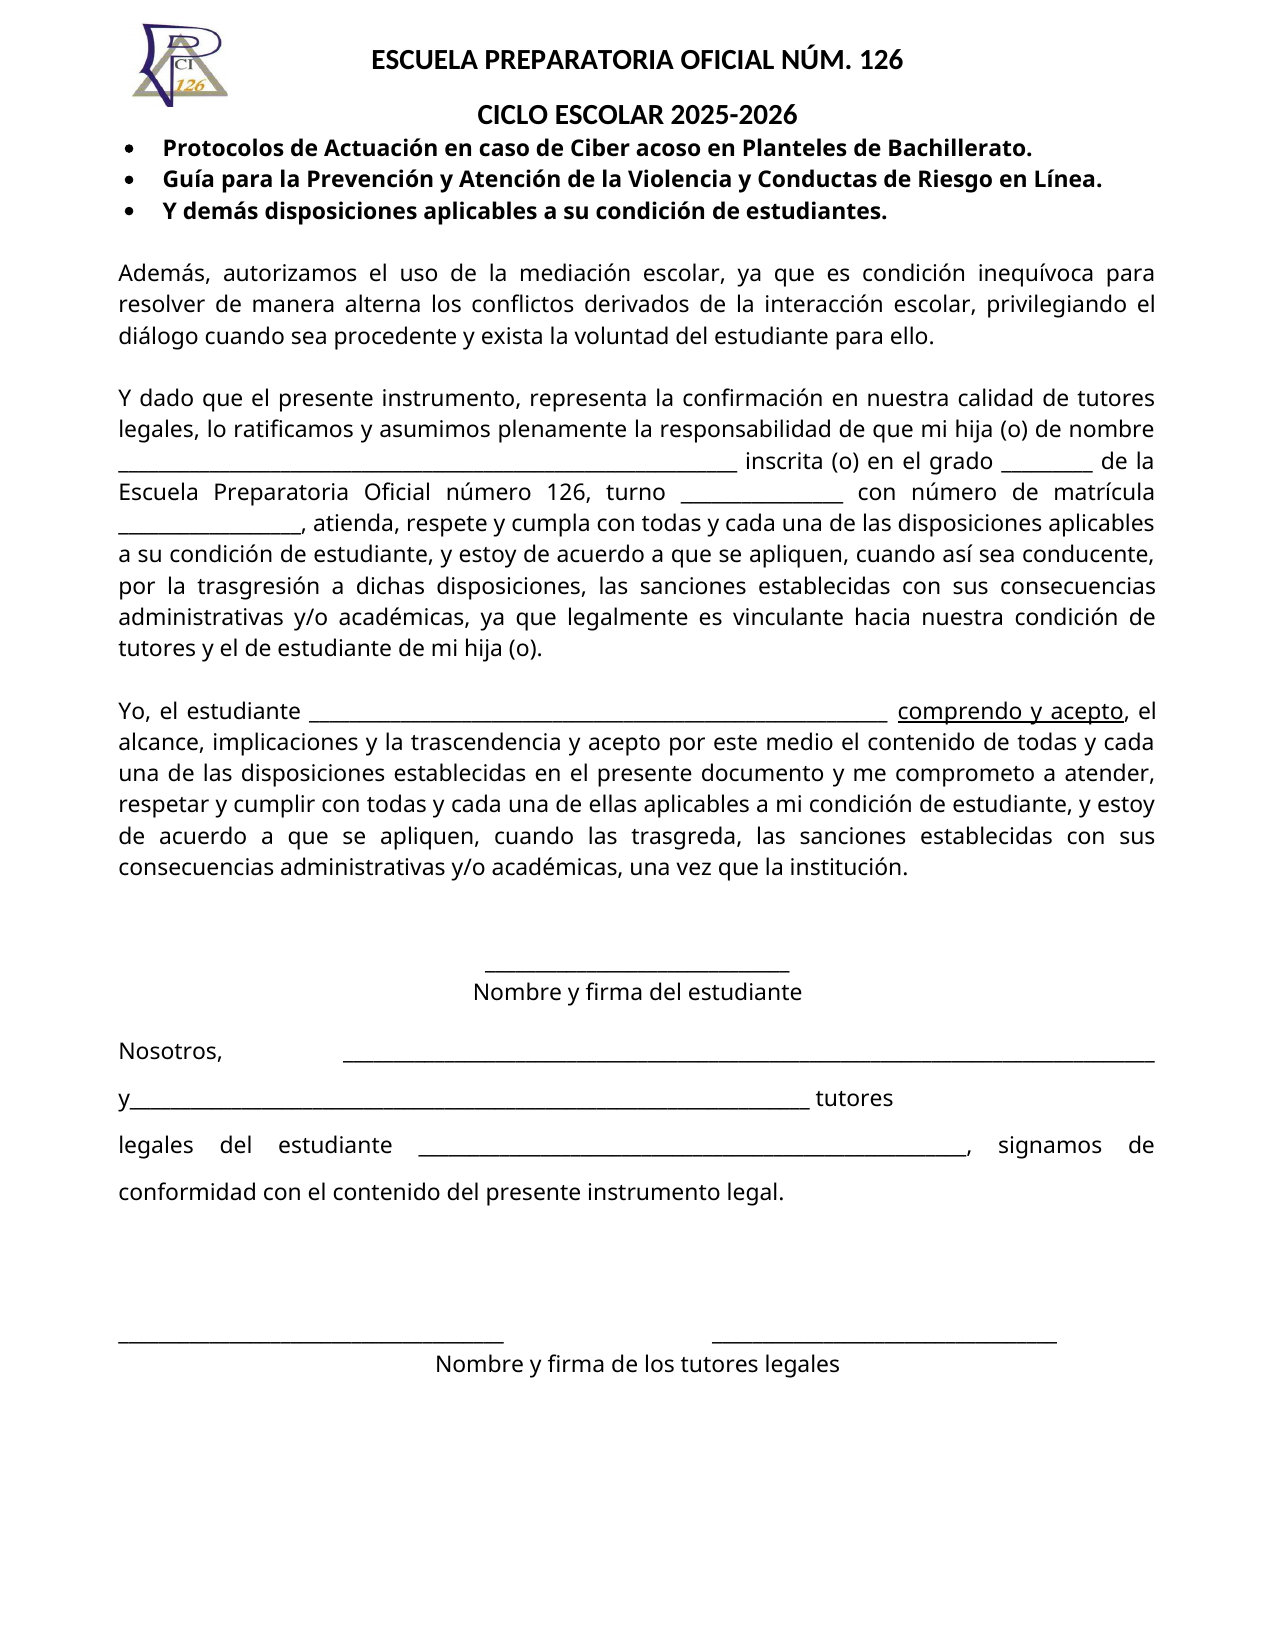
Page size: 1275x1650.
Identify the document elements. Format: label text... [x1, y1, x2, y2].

text Y dado que el presente instrumento, representa la confirmación en nuestra calidad de tutores legales, lo ratificamos y asumimos plenamente la responsabilidad de que mi hija (o) de nombre _____________________________________________________________ inscrita (o) en el grado _________ de la Escuela Preparatoria Oficial número 126, turno ________________ con número de matrícula __________________, atienda, respete y cumpla con todas y cada una de las disposiciones aplicables a su condición de estudiante, y estoy de acuerdo a que se apliquen, cuando así sea conducente, por la trasgresión a dichas disposiciones, las sanciones establecidas con sus consecuencias administrativas y/o académicas, ya que legalmente es vinculante hacia nuestra condición de tutores y el de estudiante de mi hija (o). [118, 382, 1157, 663]
text Yo, el estudiante _________________________________________________________ comprendo y acepto, el alcance, implicaciones y la trascendencia y acepto por este medio el contenido de todas y cada una de las disposiciones establecidas en el presente documento y me comprometo a atender, respetar y cumplir con todas y cada una de ellas aplicables a mi condición de estudiante, y estoy de acuerdo a que se apliquen, cuando las trasgreda, las sanciones establecidas con sus consecuencias administrativas y/o académicas, una vez que la institución. [118, 694, 1157, 882]
text Nombre y firma del estudiante [118, 976, 1157, 1007]
list Guía para la Prevención y Atención de la Violencia y Conductas de Riesgo en Línea. [125, 163, 1157, 194]
text Nombre y firma de los tutores legales [118, 1348, 1157, 1379]
text Además, autorizamos el uso de la mediación escolar, ya que es condición inequívoca para resolver de manera alterna los conflictos derivados de la interacción escolar, privilegiando el diálogo cuando sea procedente y exista la voluntad del estudiante para ello. [118, 257, 1157, 351]
text ______________________________ [118, 944, 1157, 976]
text ______________________________________ __________________________________ [118, 1316, 1157, 1348]
text legales del estudiante ______________________________________________________, signamos de conformidad con el contenido del presente instrumento legal. [118, 1129, 1157, 1207]
text Nosotros, ________________________________________________________________________________ y___________________________________________________________________ tutores [118, 1035, 1157, 1113]
list Y demás disposiciones aplicables a su condición de estudiantes. [125, 194, 1157, 226]
list Protocolos de Actuación en caso de Ciber acoso en Planteles de Bachillerato. [125, 132, 1157, 163]
picture [127, 22, 228, 107]
